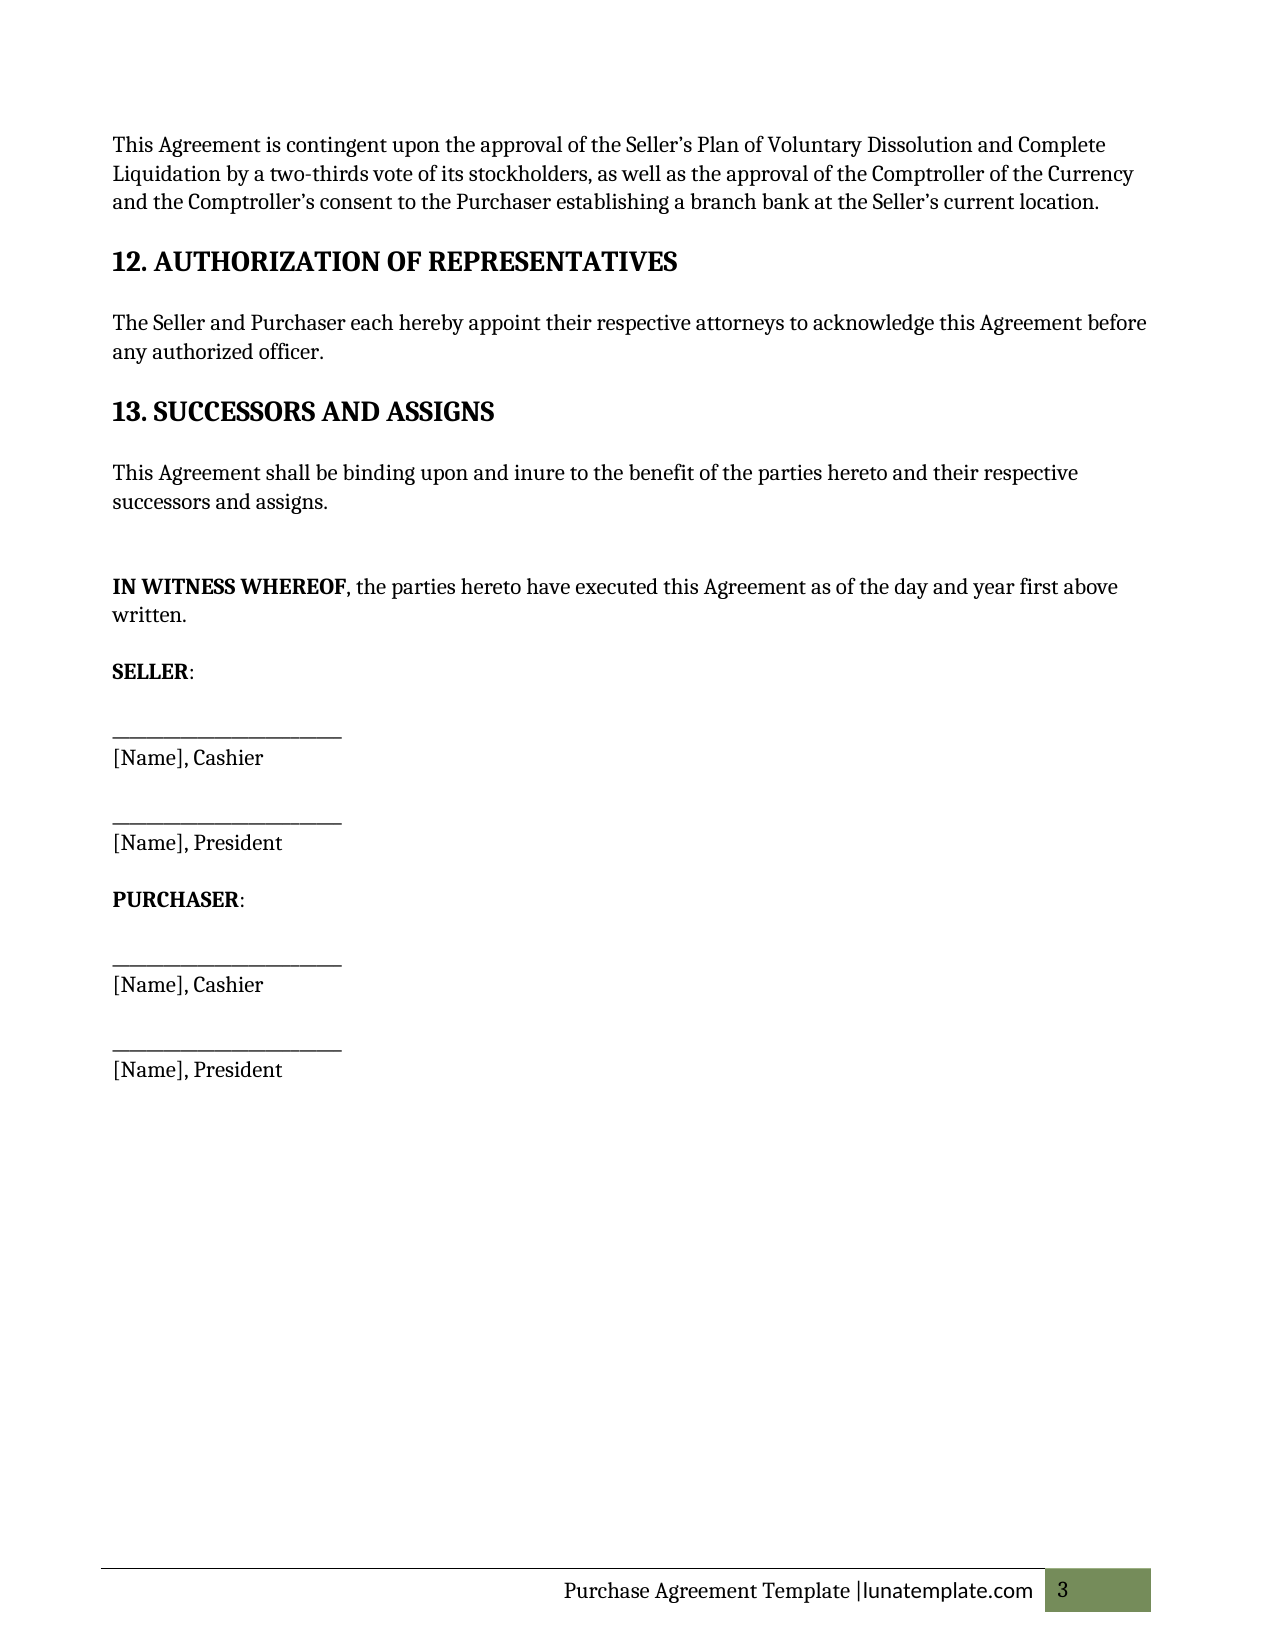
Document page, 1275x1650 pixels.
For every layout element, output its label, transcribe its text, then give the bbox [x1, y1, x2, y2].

text PURCHASER: [112, 887, 1162, 913]
text ___________________________ [112, 801, 1162, 828]
text [Name], Cashier [112, 744, 1162, 771]
text [Name], Cashier [112, 972, 1162, 998]
text The Seller and Purchaser each hereby appoint their respective attorneys to acknowledge this Agreement before any authorized officer. [112, 310, 1162, 365]
text [Name], President [112, 830, 1162, 856]
text 13. SUCCESSORS AND ASSIGNS [112, 396, 1162, 429]
text ___________________________ [112, 943, 1162, 970]
text This Agreement shall be binding upon and inure to the benefit of the parties hereto and their respective successors and assigns. [112, 460, 1162, 515]
text This Agreement is contingent upon the approval of the Seller’s Plan of Voluntary Dissolution and Complete Liquidation by a two-thirds vote of its stockholders, as well as the approval of the Comptroller of the Currency and the Comptroller’s consent to the Purchaser establishing a branch bank at the Seller’s current location. [112, 132, 1162, 215]
text ___________________________ [112, 1029, 1162, 1055]
text IN WITNESS WHEREOF, the parties hereto have executed this Agreement as of the day and year first above written. [112, 574, 1162, 629]
text ___________________________ [112, 716, 1162, 742]
text SELLER: [112, 659, 1162, 686]
text [Name], President [112, 1057, 1162, 1084]
text 12. AUTHORIZATION OF REPRESENTATIVES [112, 246, 1162, 279]
